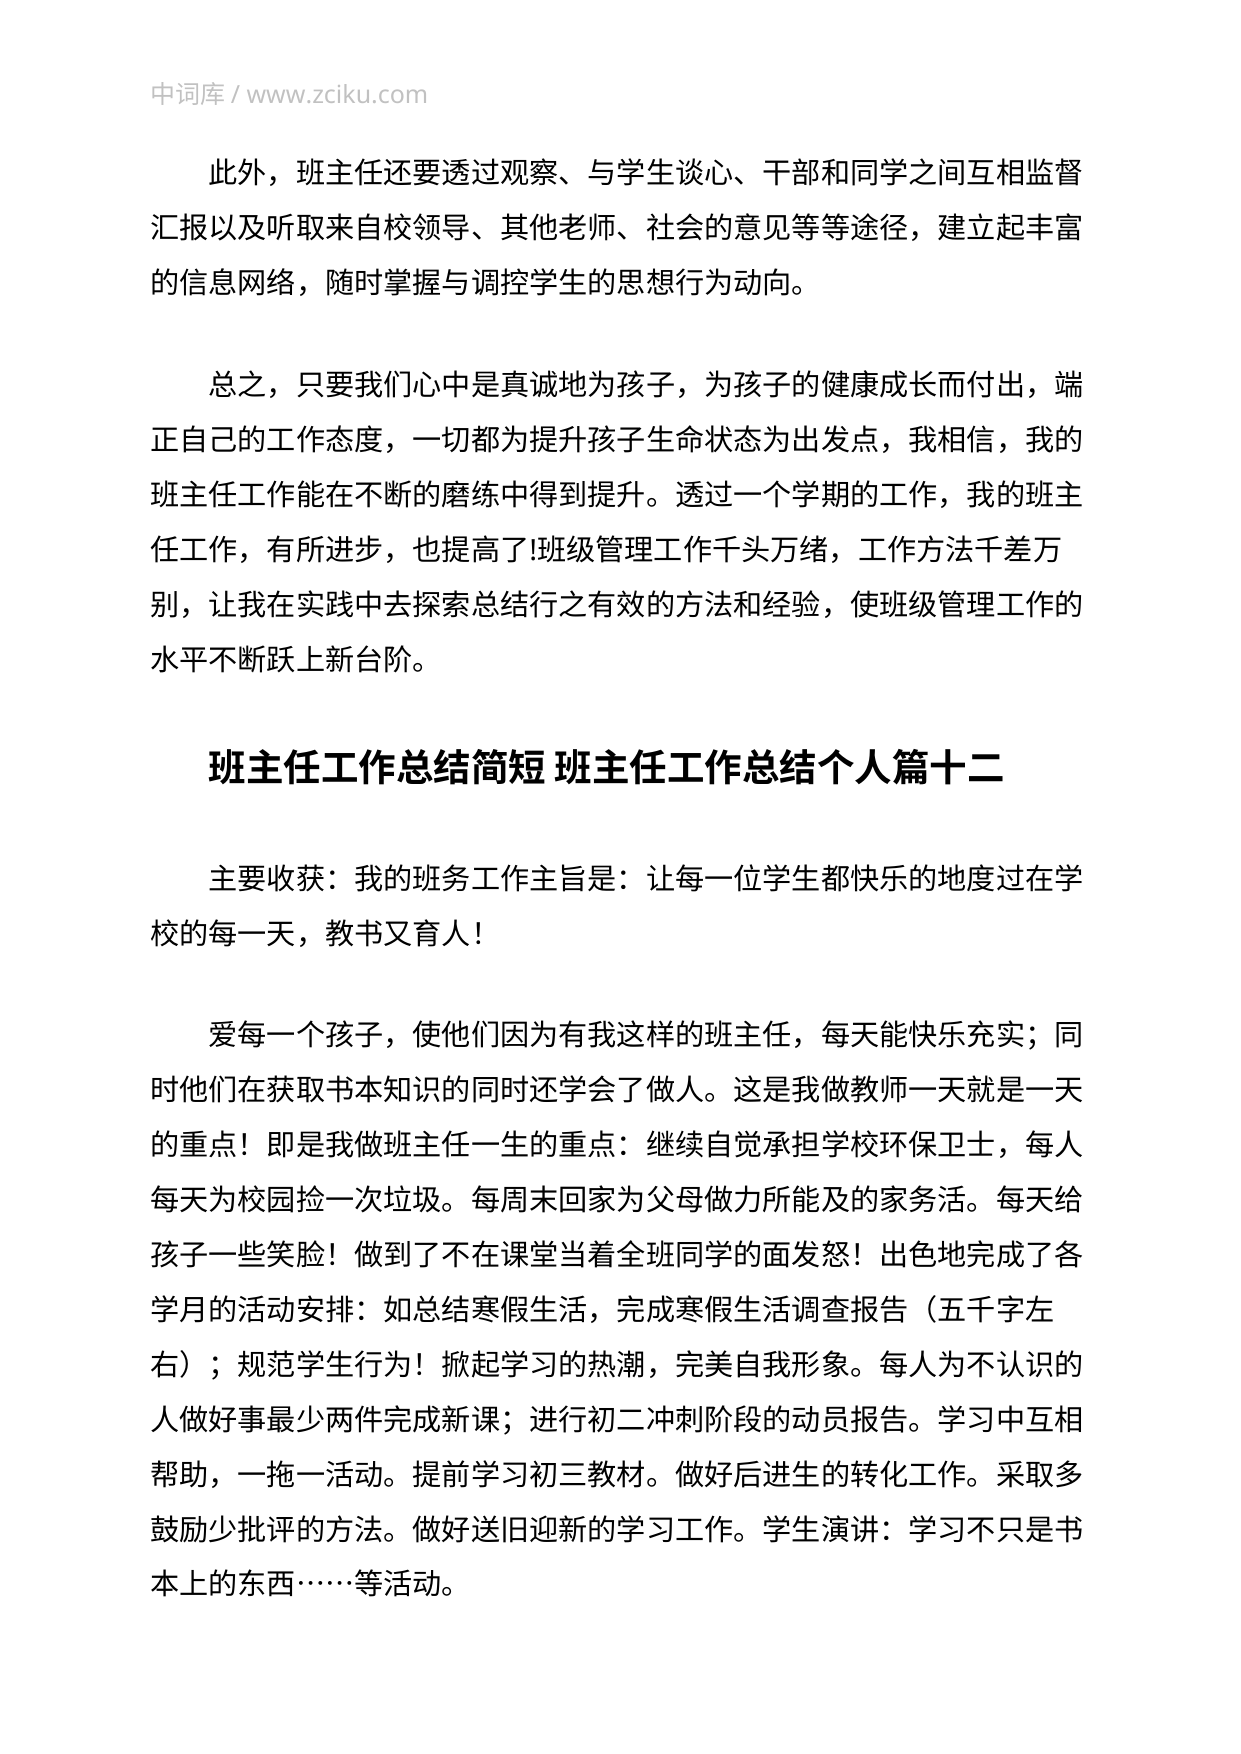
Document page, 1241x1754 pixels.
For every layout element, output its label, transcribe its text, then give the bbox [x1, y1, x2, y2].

text 总之，只要我们心中是真诚地为孩子，为孩子的健康成长而付出，端正自己的工作态度，一切都为提升孩子生命状态为出发点，我相信，我的班主任工作能在不断的磨练中得到提升。透过一个学期的工作，我的班主任工作，有所进步，也提高了!班级管理工作千头万绪，工作方法千差万别，让我在实践中去探索总结行之有效的方法和经验，使班级管理工作的水平不断跃上新台阶。 [150, 362, 1090, 678]
text 此外，班主任还要透过观察、与学生谈心、干部和同学之间互相监督汇报以及听取来自校领导、其他老师、社会的意见等等途径，建立起丰富的信息网络，随时掌握与调控学生的思想行为动向。 [150, 150, 1090, 302]
text 主要收获：我的班务工作主旨是：让每一位学生都快乐的地度过在学校的每一天，教书又育人！ [150, 855, 1090, 952]
text 爱每一个孩子，使他们因为有我这样的班主任，每天能快乐充实；同时他们在获取书本知识的同时还学会了做人。这是我做教师一天就是一天的重点！即是我做班主任一生的重点：继续自觉承担学校环保卫士，每人每天为校园捡一次垃圾。每周末回家为父母做力所能及的家务活。每天给孩子一些笑脸！做到了不在课堂当着全班同学的面发怒！出色地完成了各学月的活动安排：如总结寒假生活，完成寒假生活调查报告（五千字左右）；规范学生行为！掀起学习的热潮，完美自我形象。每人为不认识的人做好事最少两件完成新课；进行初二冲刺阶段的动员报告。学习中互相帮助，一拖一活动。提前学习初三教材。做好后进生的转化工作。采取多鼓励少批评的方法。做好送旧迎新的学习工作。学生演讲：学习不只是书本上的东西……等活动。 [150, 1012, 1090, 1603]
text 班主任工作总结简短 班主任工作总结个人篇十二 [150, 738, 1090, 792]
